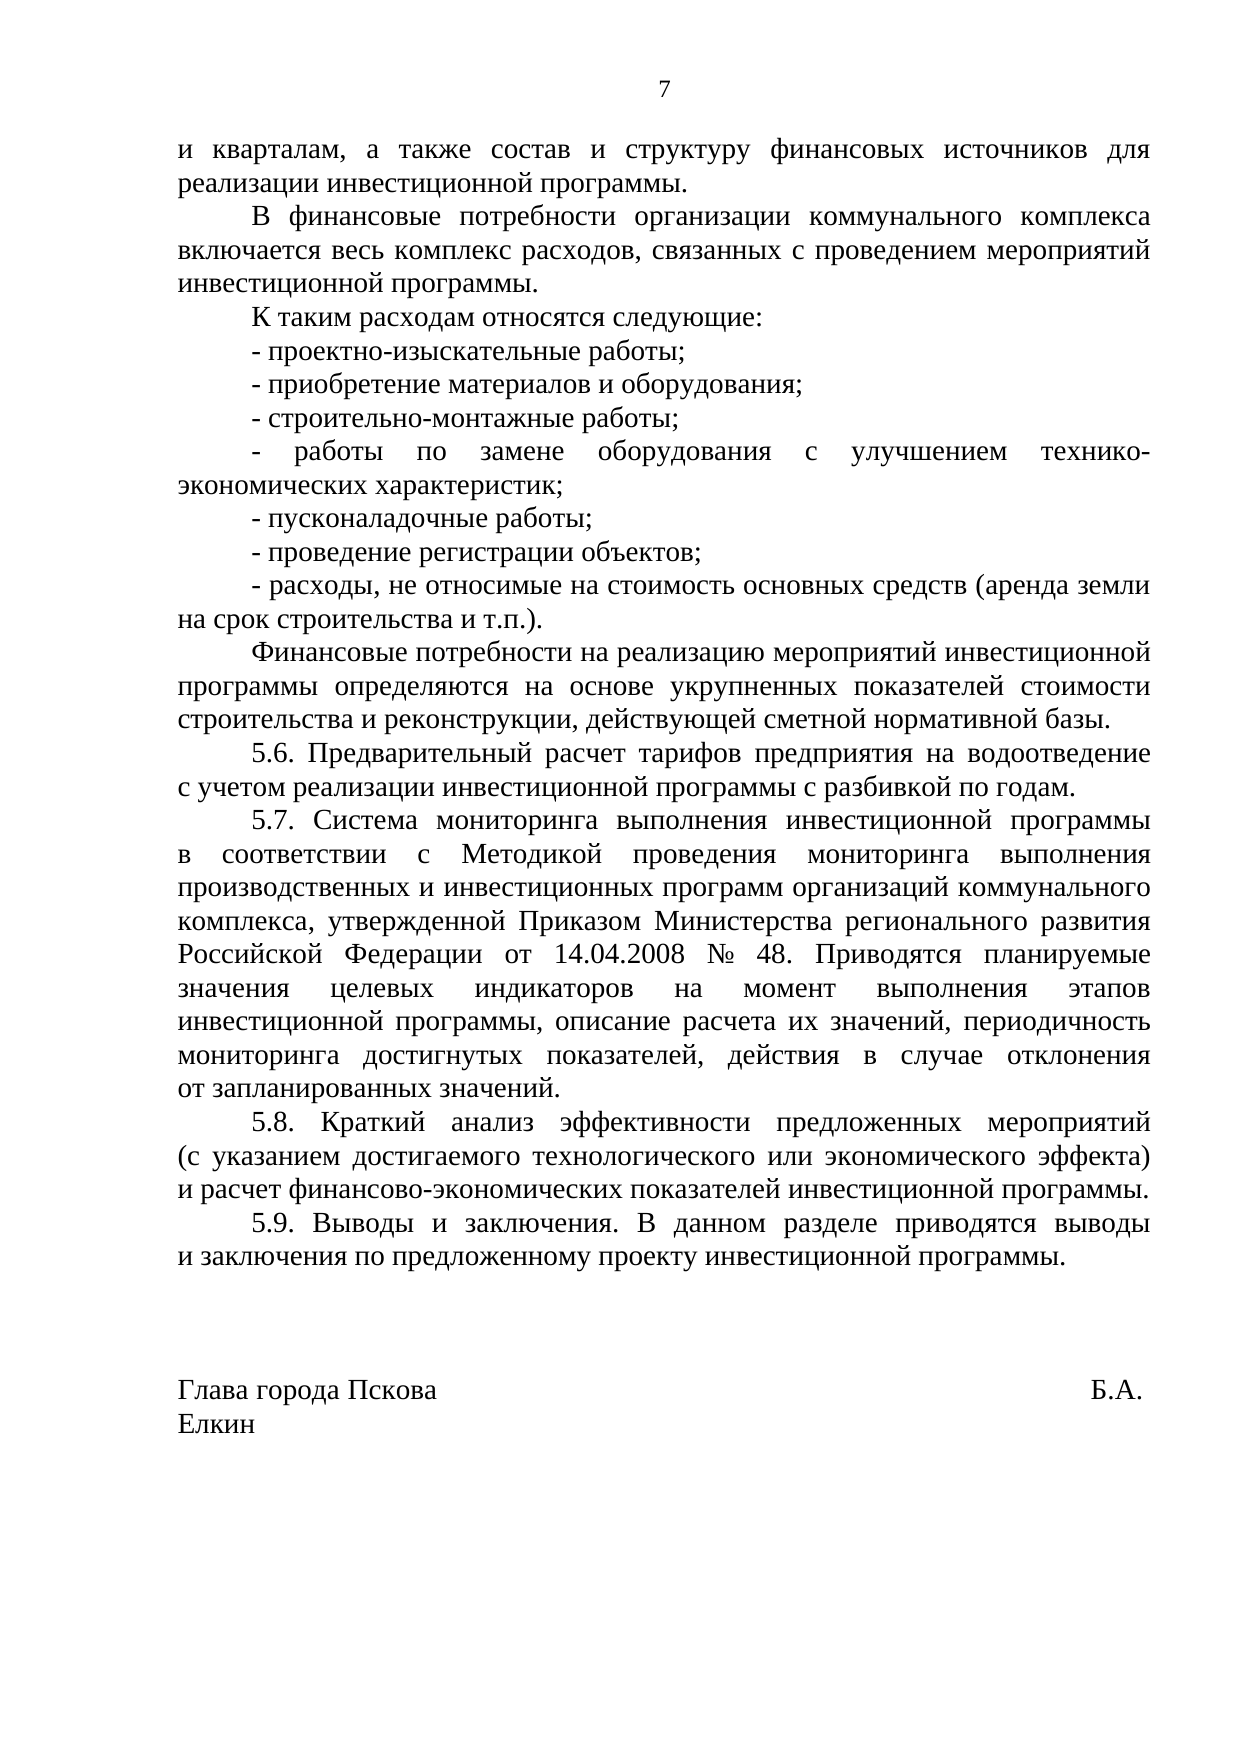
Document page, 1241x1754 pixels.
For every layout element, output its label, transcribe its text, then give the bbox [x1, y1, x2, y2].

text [177, 131, 1152, 198]
text 5.8. Краткий анализ эффективности предложенных мероприятий (с указанием достигаемого технологического или экономического эффекта) и расчет финансово-экономических показателей инвестиционной программы. [177, 1104, 1152, 1205]
text 5.6. Предварительный расчет тарифов предприятия на водоотведение с учетом реализации инвестиционной программы с разбивкой по годам. [177, 735, 1152, 802]
text - приобретение материалов и оборудования; [177, 366, 1152, 400]
text - строительно-монтажные работы; [177, 400, 1152, 433]
text - проведение регистрации объектов; [177, 534, 1152, 567]
text К таким расходам относятся следующие: [177, 299, 1152, 333]
text - проектно-изыскательные работы; [177, 333, 1152, 366]
text Финансовые потребности на реализацию мероприятий инвестиционной программы определяются на основе укрупненных показателей стоимости строительства и реконструкции, действующей сметной нормативной базы. [177, 634, 1152, 735]
text 5.9. Выводы и заключения. В данном разделе приводятся выводы и заключения по предложенному проекту инвестиционной программы. [177, 1205, 1152, 1272]
text - расходы, не относимые на стоимость основных средств (аренда земли на срок строительства и т.п.). [177, 567, 1152, 634]
text В финансовые потребности организации коммунального комплекса включается весь комплекс расходов, связанных с проведением мероприятий инвестиционной программы. [177, 198, 1152, 299]
text - работы по замене оборудования с улучшением технико-экономических характеристик; [177, 433, 1152, 500]
text - пусконаладочные работы; [177, 500, 1152, 534]
text Глава города Пскова Б.А. Елкин [177, 1372, 1152, 1439]
text 5.7. Система мониторинга выполнения инвестиционной программы в соответствии с Методикой проведения мониторинга выполнения производственных и инвестиционных программ организаций коммунального комплекса, утвержденной Приказом Министерства регионального развития Российской Федерации от 14.04.2008 № 48. Приводятся планируемые значения целевых индикаторов на момент выполнения этапов инвестиционной программы, описание расчета их значений, периодичность мониторинга достигнутых показателей, действия в случае отклонения от запланированных значений. [177, 802, 1152, 1104]
